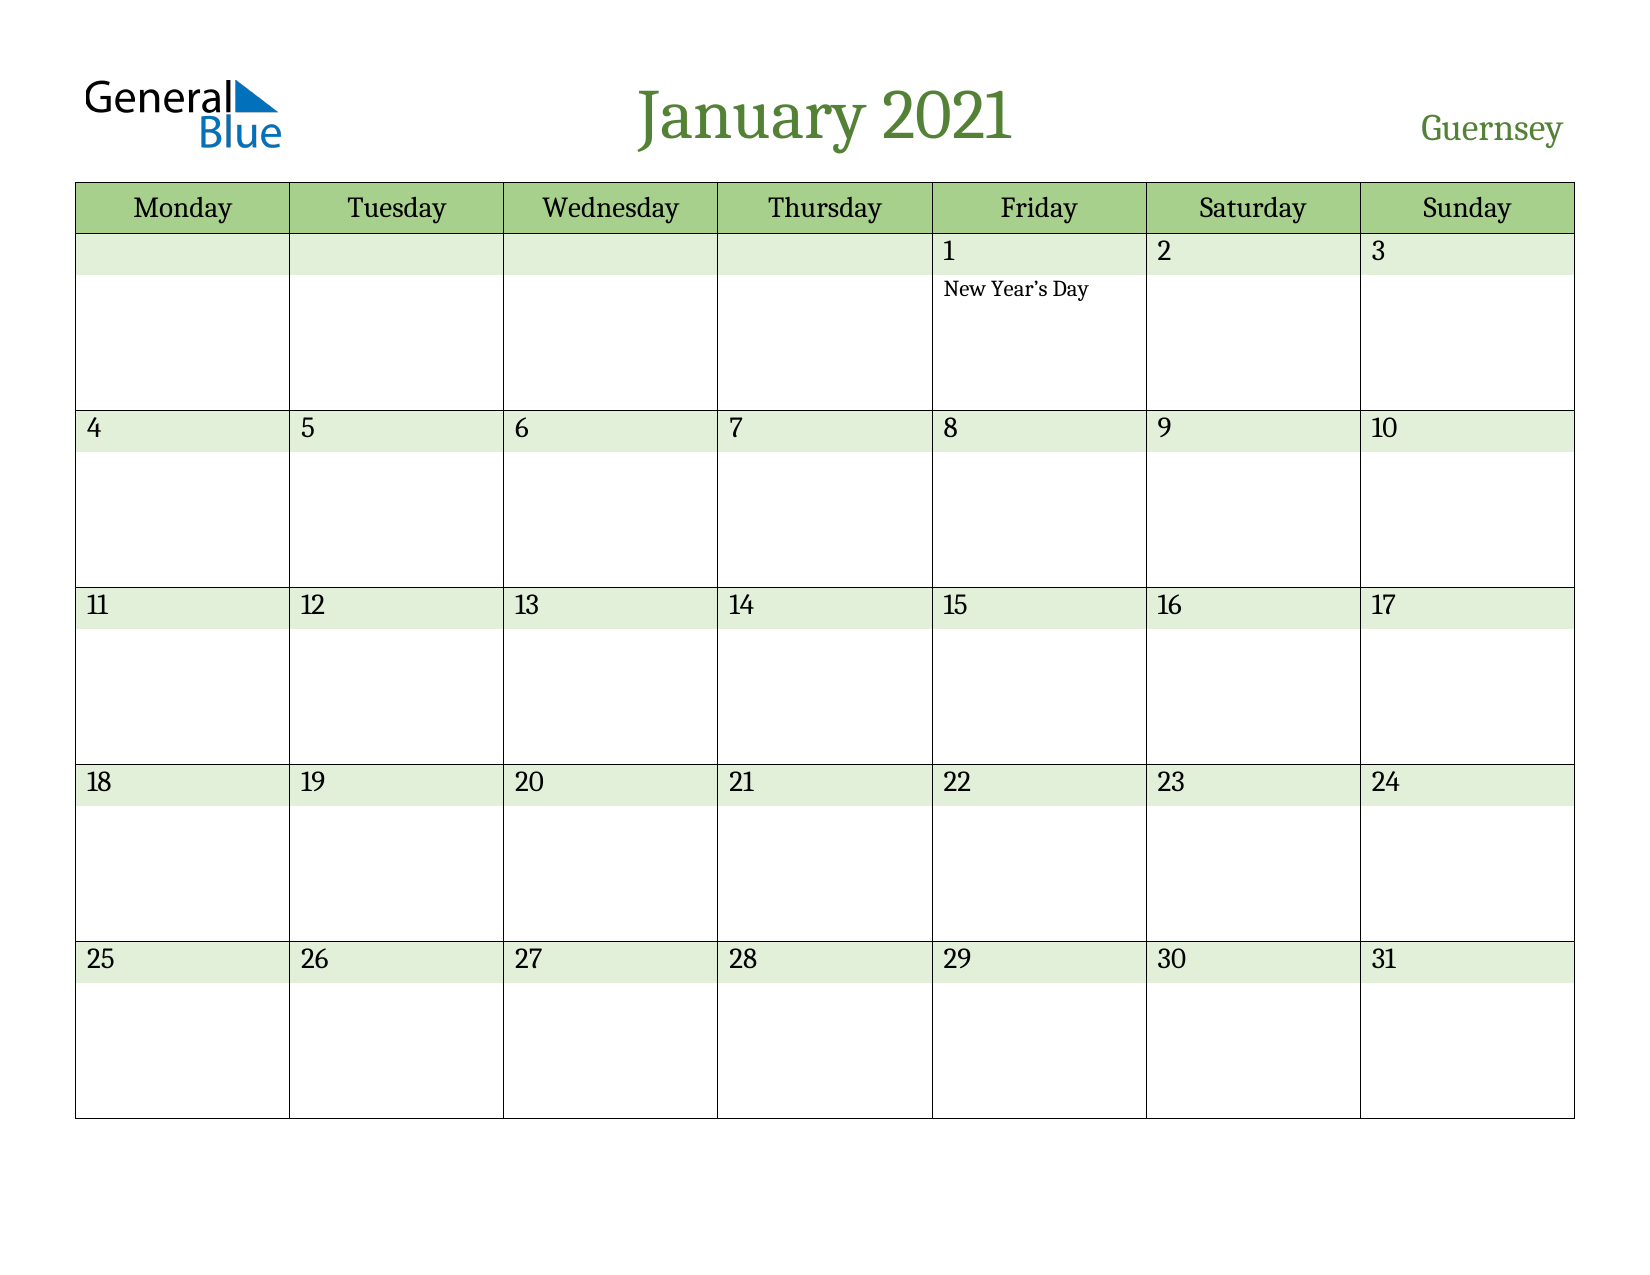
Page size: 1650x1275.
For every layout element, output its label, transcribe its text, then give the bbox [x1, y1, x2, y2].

table_cell 8 [933, 411, 1146, 452]
table_cell [290, 806, 503, 941]
table_cell [504, 983, 717, 1118]
table_cell 5 [290, 411, 503, 452]
table_cell 20 [504, 765, 717, 806]
table_cell 10 [1361, 411, 1574, 452]
table_cell 9 [1147, 411, 1360, 452]
picture [86, 80, 281, 148]
table_cell [718, 275, 932, 410]
table_cell 6 [504, 411, 717, 452]
table_cell [933, 806, 1146, 941]
table_cell 12 [290, 588, 503, 629]
table_header [76, 75, 503, 182]
table_cell [1361, 629, 1574, 764]
table_cell Friday [933, 183, 1146, 233]
table_cell Tuesday [290, 183, 503, 233]
table_cell 19 [290, 765, 503, 806]
table_cell 24 [1361, 765, 1574, 806]
table_cell 27 [504, 942, 717, 983]
table_cell [718, 806, 932, 941]
table_cell [504, 452, 717, 587]
table_cell [1361, 806, 1574, 941]
table_cell Monday [76, 183, 289, 233]
table_cell [504, 234, 717, 275]
table_cell [76, 806, 289, 941]
table_cell 7 [718, 411, 932, 452]
table_cell [504, 275, 717, 410]
table_cell 22 [933, 765, 1146, 806]
table_cell [1361, 452, 1574, 587]
table_cell 1 [933, 234, 1146, 275]
table_cell 18 [76, 765, 289, 806]
table_cell 26 [290, 942, 503, 983]
table_cell [718, 983, 932, 1118]
table_header Guernsey [1146, 75, 1574, 182]
table_cell [76, 452, 289, 587]
table_cell Saturday [1147, 183, 1360, 233]
table_cell 2 [1147, 234, 1360, 275]
table_cell 3 [1361, 234, 1574, 275]
table_header January 2021 [504, 75, 1146, 182]
table_cell [718, 629, 932, 764]
table_cell 11 [76, 588, 289, 629]
table_cell [933, 452, 1146, 587]
table_cell [1361, 275, 1574, 410]
table_cell 25 [76, 942, 289, 983]
table_cell New Year’s Day [933, 275, 1146, 410]
table_cell [1147, 983, 1360, 1118]
table_cell [718, 452, 932, 587]
table_cell [1147, 452, 1360, 587]
table_cell [504, 806, 717, 941]
table_cell [290, 275, 503, 410]
table_cell [76, 275, 289, 410]
table_cell [718, 234, 932, 275]
table_cell 15 [933, 588, 1146, 629]
table_cell [290, 234, 503, 275]
table_cell 29 [933, 942, 1146, 983]
table_cell 17 [1361, 588, 1574, 629]
table_cell [1147, 275, 1360, 410]
table_cell [933, 629, 1146, 764]
table_cell 13 [504, 588, 717, 629]
table_cell Wednesday [504, 183, 717, 233]
table_cell 28 [718, 942, 932, 983]
table_cell 16 [1147, 588, 1360, 629]
table_cell [76, 234, 289, 275]
table_cell [76, 629, 289, 764]
table_cell [504, 629, 717, 764]
table_cell 14 [718, 588, 932, 629]
table_cell [76, 983, 289, 1118]
table_cell [290, 983, 503, 1118]
table_cell 31 [1361, 942, 1574, 983]
table_cell 30 [1147, 942, 1360, 983]
table_cell [290, 629, 503, 764]
table_cell 4 [76, 411, 289, 452]
table_cell [1147, 629, 1360, 764]
table_cell [933, 983, 1146, 1118]
table_cell 23 [1147, 765, 1360, 806]
table_cell [1361, 983, 1574, 1118]
table_cell Thursday [718, 183, 932, 233]
table_cell Sunday [1361, 183, 1574, 233]
table_cell 21 [718, 765, 932, 806]
table_cell [290, 452, 503, 587]
table_cell [1147, 806, 1360, 941]
